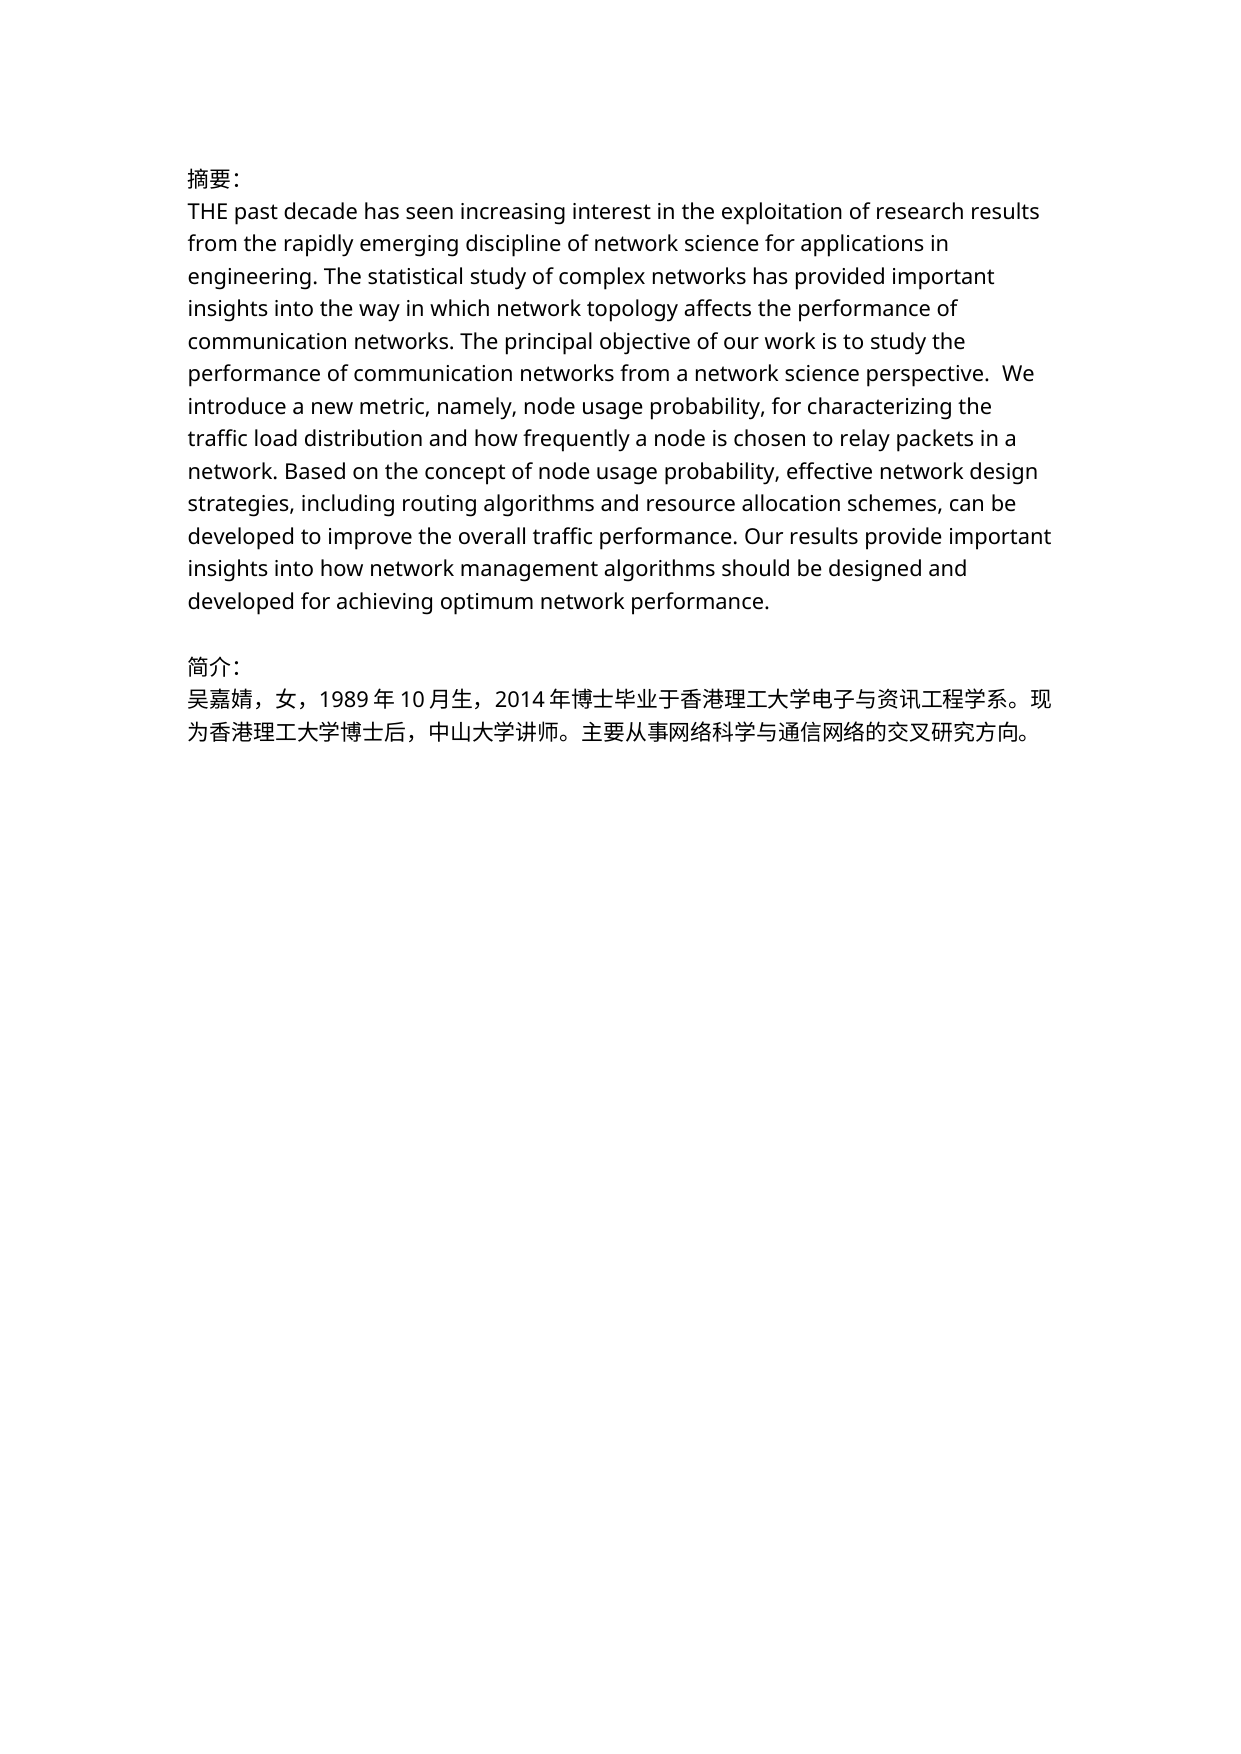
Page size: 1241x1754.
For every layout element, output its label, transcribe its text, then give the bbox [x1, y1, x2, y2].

text 简介： [187, 649, 1053, 682]
text 吴嘉婧，女，1989年10月生，2014年博士毕业于香港理工大学电子与资讯工程学系。现为香港理工大学博士后，中山大学讲师。主要从事网络科学与通信网络的交叉研究方向。 [187, 682, 1053, 747]
text 摘要： [187, 162, 1053, 194]
text THE past decade has seen increasing interest in the exploitation of research results from the rapidly emerging discipline of network science for applications in engineering. The statistical study of complex networks has provided important insights into the way in which network topology affects the performance of communication networks. The principal objective of our work is to study the performance of communication networks from a network science perspective. We introduce a new metric, namely, node usage probability, for characterizing the traffic load distribution and how frequently a node is chosen to relay packets in a network. Based on the concept of node usage probability, effective network design strategies, including routing algorithms and resource allocation schemes, can be developed to improve the overall traffic performance. Our results provide important insights into how network management algorithms should be designed and developed for achieving optimum network performance. [187, 194, 1053, 617]
